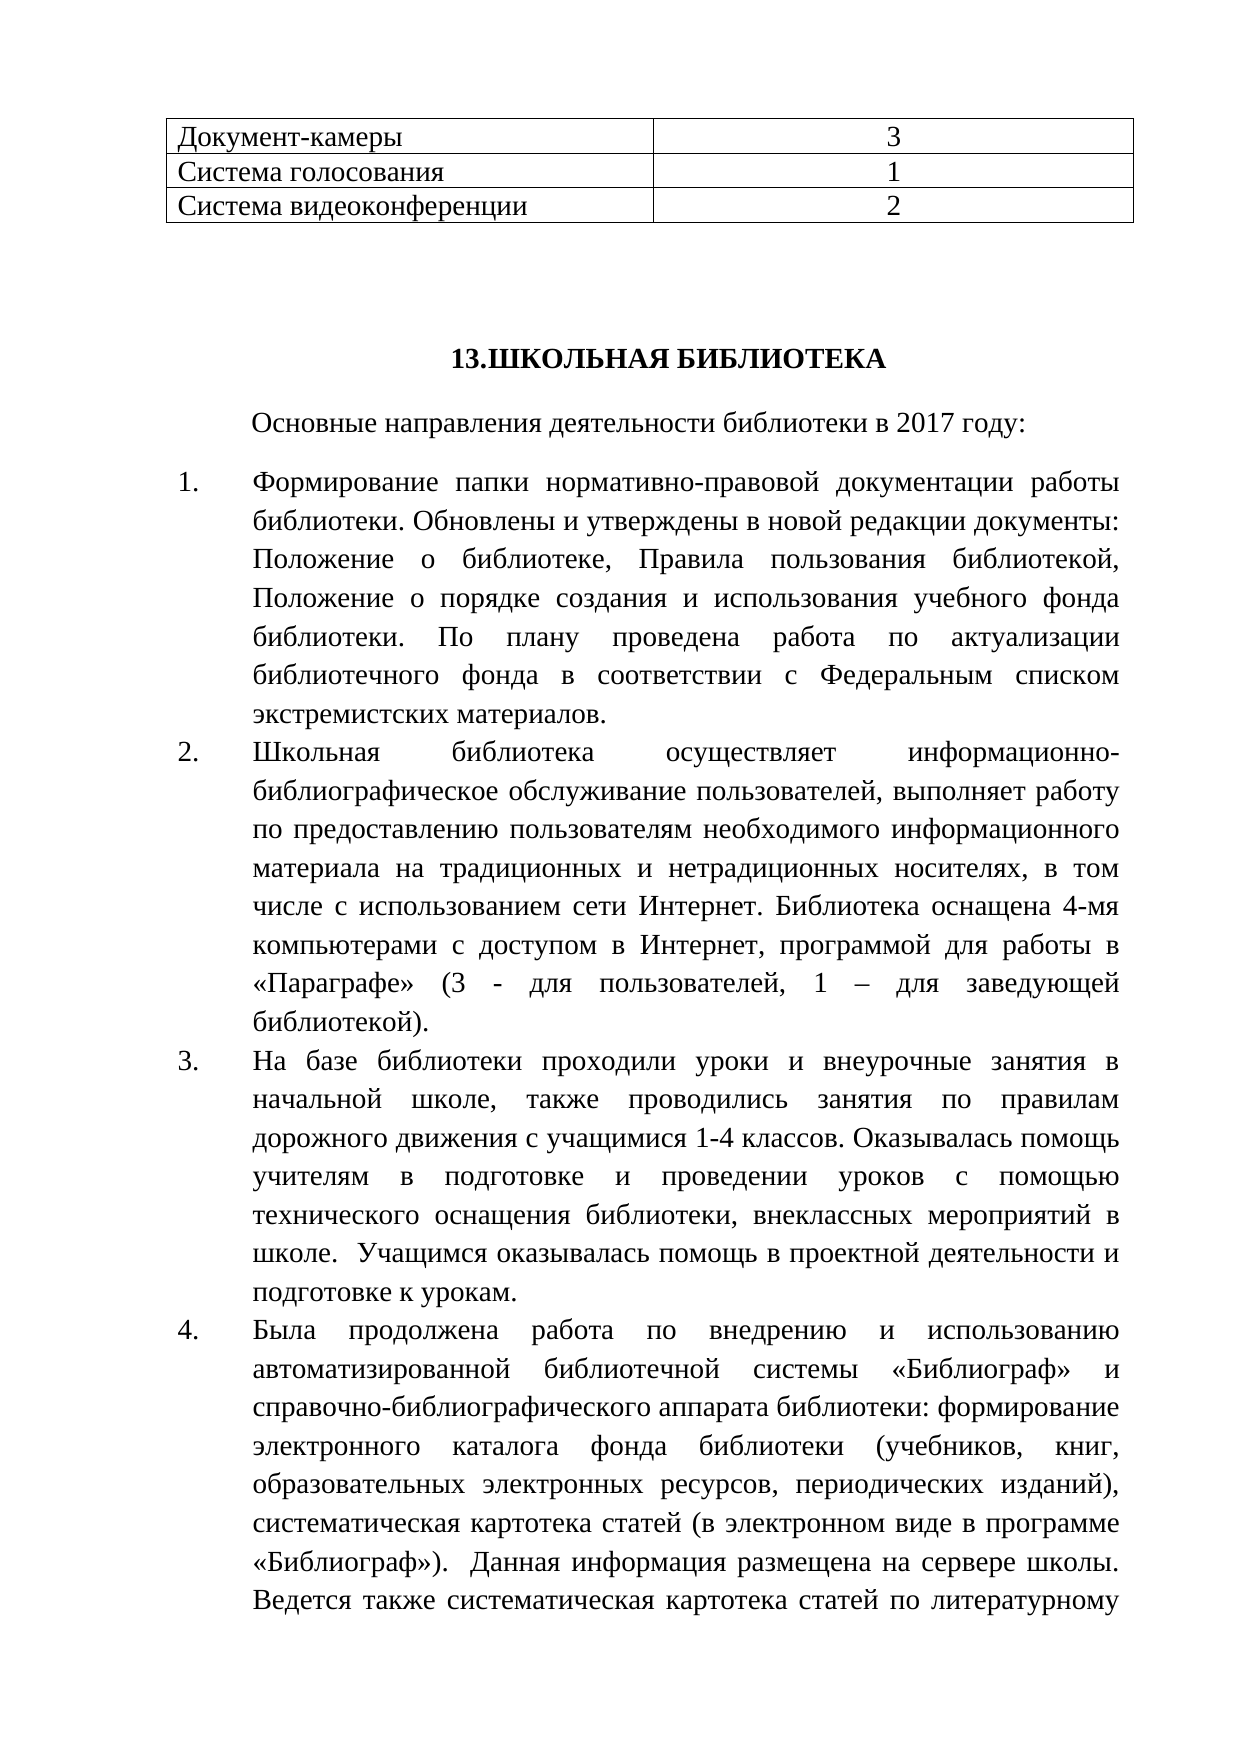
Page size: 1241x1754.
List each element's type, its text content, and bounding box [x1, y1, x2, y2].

list Формирование папки нормативно-правовой документации работы библиотеки. Обновлены и утверждены в новой редакции документы: Положение о библиотеке, Правила пользования библиотекой, Положение о порядке создания и использования учебного фонда библиотеки. По плану проведена работа по актуализации библиотечного фонда в соответствии с Федеральным списком экстремистских материалов. [177, 464, 1120, 729]
table_cell 3 [654, 119, 1133, 153]
table_cell 1 [654, 154, 1133, 187]
table_cell Система голосования [167, 154, 653, 187]
table_cell 2 [654, 188, 1133, 222]
list Школьная библиотека осуществляет информационно-библиографическое обслуживание пользователей, выполняет работу по предоставлению пользователям необходимого информационного материала на традиционных и нетрадиционных носителях, в том числе с использованием сети Интернет. Библиотека оснащена 4-мя компьютерами с доступом в Интернет, программой для работы в «Параграфе» (3 - для пользователей, 1 – для заведующей библиотекой). [177, 734, 1120, 1038]
list На базе библиотеки проходили уроки и внеурочные занятия в начальной школе, также проводились занятия по правилам дорожного движения с учащимися 1-4 классов. Оказывалась помощь учителям в подготовке и проведении уроков с помощью технического оснащения библиотеки, внеклассных мероприятий в школе. Учащимся оказывалась помощь в проектной деятельности и подготовке к урокам. [177, 1043, 1120, 1307]
table_cell Документ-камеры [167, 119, 653, 153]
text Основные направления деятельности библиотеки в 2017 году: [177, 405, 1120, 439]
list ШКОЛЬНАЯ БИБЛИОТЕКА [215, 342, 1122, 375]
table_cell Система видеоконференции [167, 188, 653, 222]
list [177, 1312, 1120, 1616]
